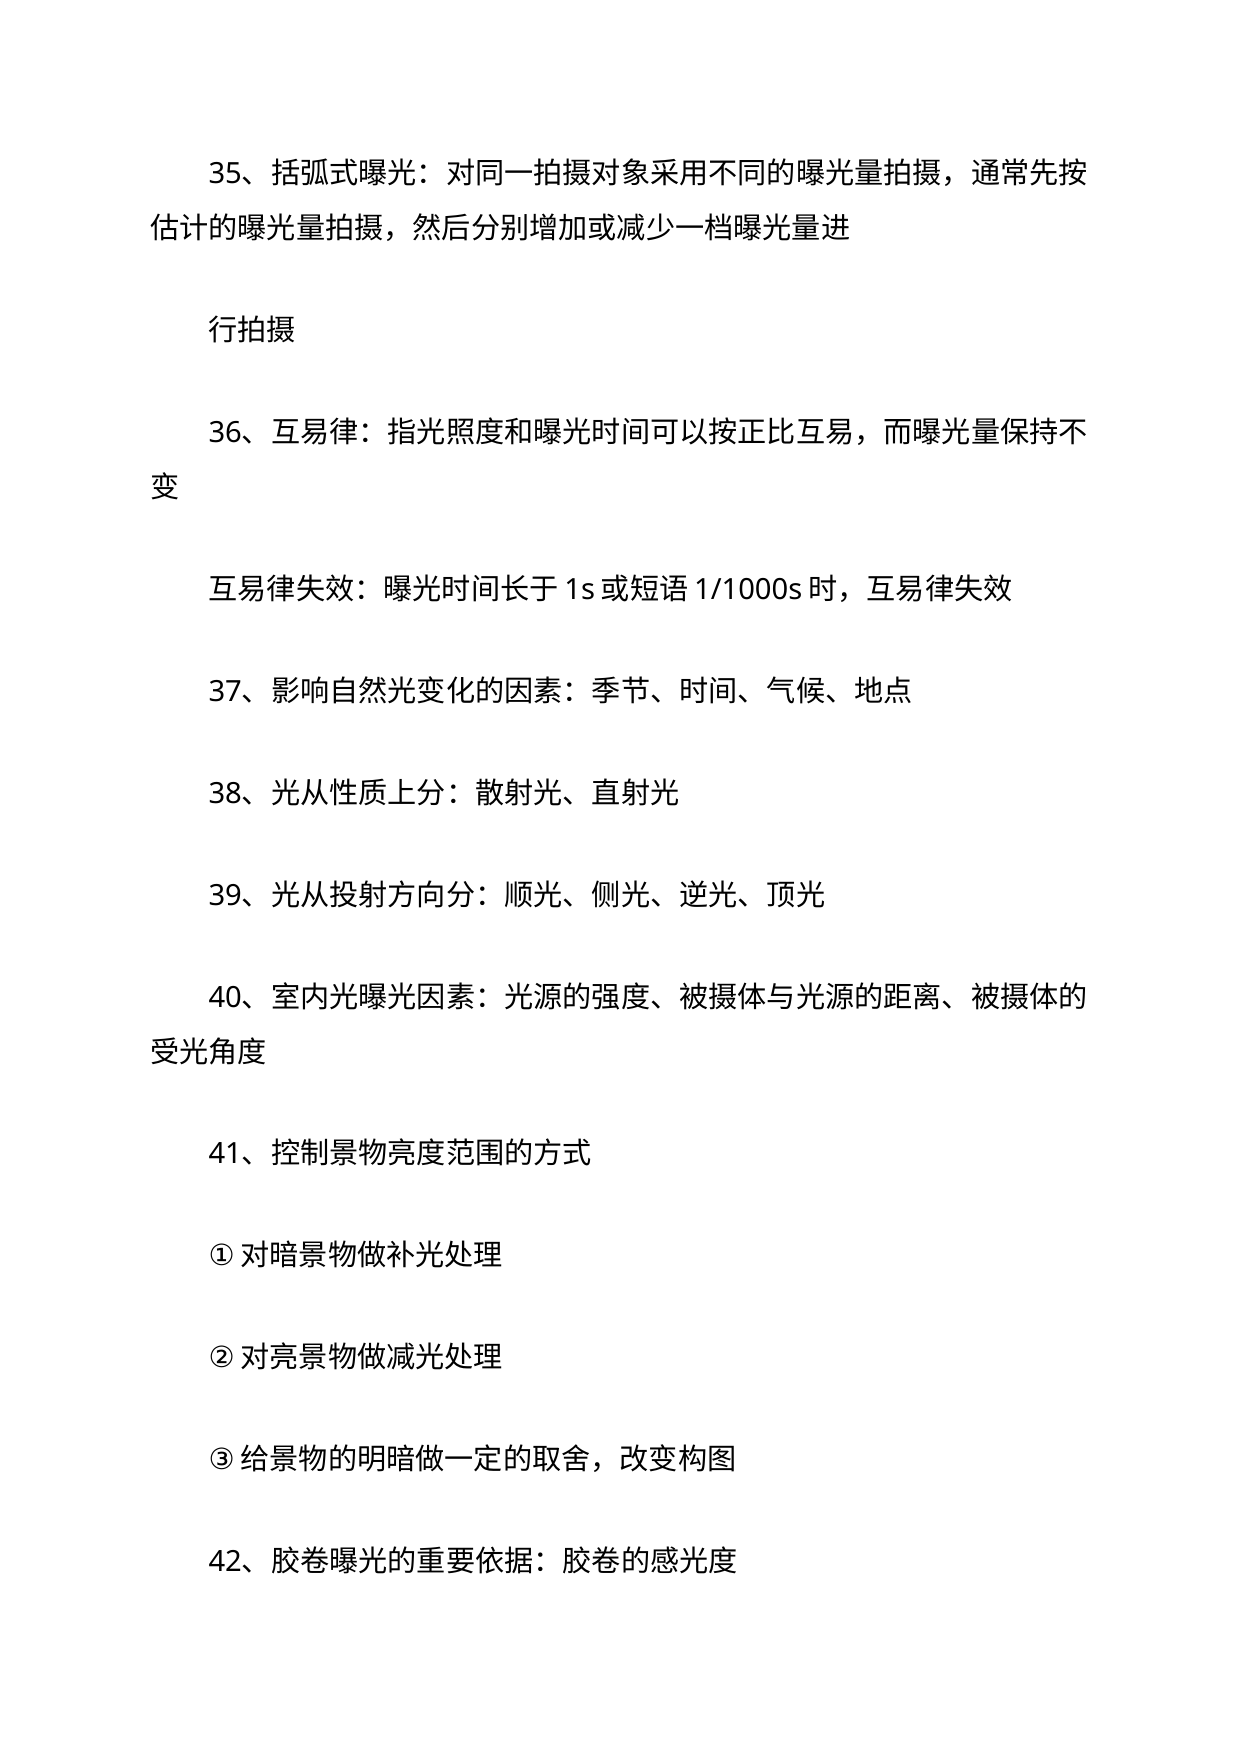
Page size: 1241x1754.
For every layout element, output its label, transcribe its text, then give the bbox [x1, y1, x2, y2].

text 36、互易律：指光照度和曝光时间可以按正比互易，而曝光量保持不变 [150, 408, 1090, 506]
text 41、控制景物亮度范围的方式 [150, 1130, 1090, 1172]
text ②对亮景物做减光处理 [150, 1334, 1090, 1376]
text 40、室内光曝光因素：光源的强度、被摄体与光源的距离、被摄体的受光角度 [150, 973, 1090, 1071]
text ③给景物的明暗做一定的取舍，改变构图 [150, 1436, 1090, 1478]
text 42、胶卷曝光的重要依据：胶卷的感光度 [150, 1538, 1090, 1580]
text 互易律失效：曝光时间长于1s或短语1/1000s时，互易律失效 [150, 565, 1090, 608]
text 38、光从性质上分：散射光、直射光 [150, 769, 1090, 812]
text 35、括弧式曝光：对同一拍摄对象采用不同的曝光量拍摄，通常先按估计的曝光量拍摄，然后分别增加或减少一档曝光量进 [150, 150, 1090, 247]
text ①对暗景物做补光处理 [150, 1232, 1090, 1274]
text 行拍摄 [150, 307, 1090, 349]
text 39、光从投射方向分：顺光、侧光、逆光、顶光 [150, 871, 1090, 914]
text 37、影响自然光变化的因素：季节、时间、气候、地点 [150, 667, 1090, 710]
